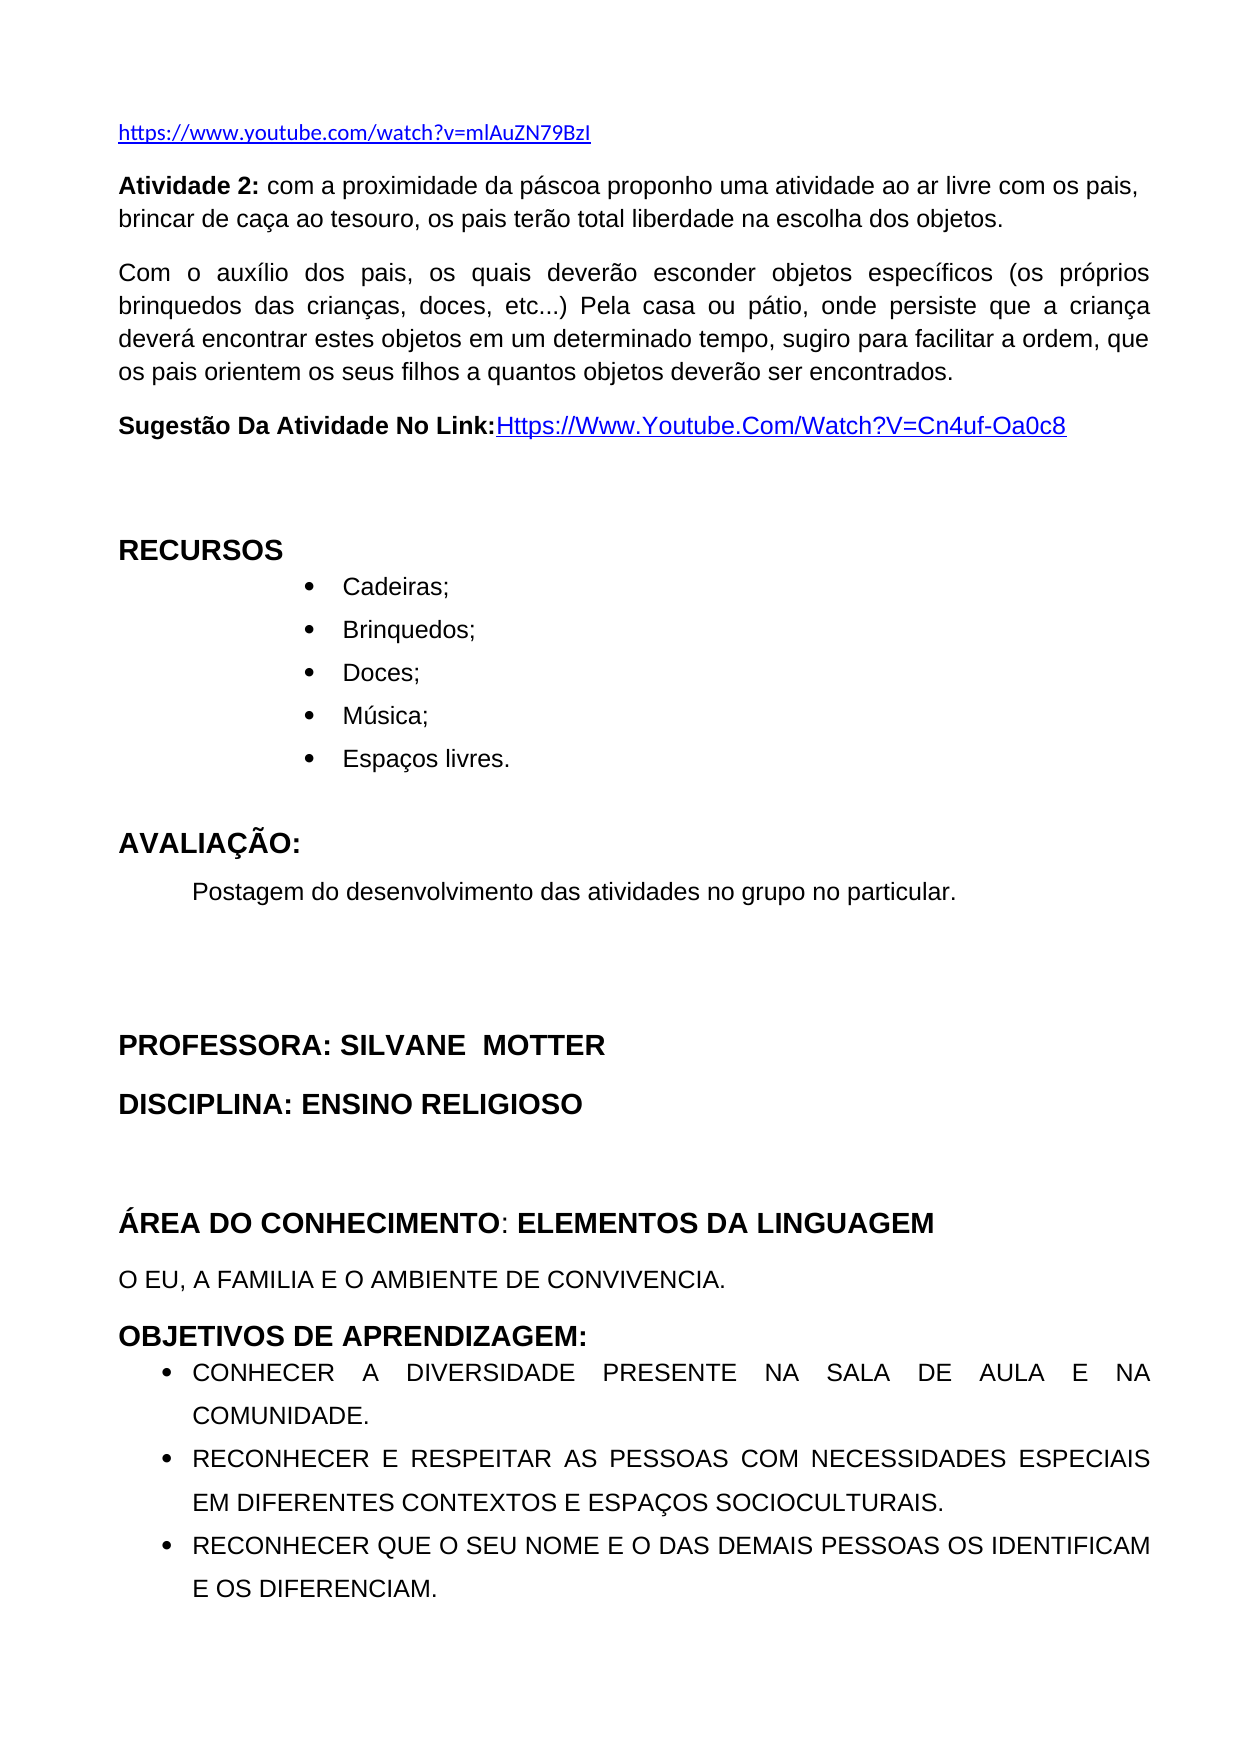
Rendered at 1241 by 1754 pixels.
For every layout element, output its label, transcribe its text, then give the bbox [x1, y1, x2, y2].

text Com o auxílio dos pais, os quais deverão esconder objetos específicos (os próprios brinquedos das crianças, doces, etc...) Pela casa ou pátio, onde persiste que a criança deverá encontrar estes objetos em um determinado tempo, sugiro para facilitar a ordem, que os pais orientem os seus filhos a quantos objetos deverão ser encontrados. [118, 258, 1152, 386]
list RECONHECER E RESPEITAR AS PESSOAS COM NECESSIDADES ESPECIAIS EM DIFERENTES CONTEXTOS E ESPAÇOS SOCIOCULTURAIS. [162, 1444, 1152, 1516]
list Espaços livres. [305, 744, 1152, 773]
list Música; [305, 701, 1152, 730]
text ÁREA DO CONHECIMENTO: ELEMENTOS DA LINGUAGEM [118, 1206, 1152, 1240]
text Sugestão Da Atividade No Link:Https://Www.Youtube.Com/Watch?V=Cn4uf-Oa0c8 [118, 411, 1152, 440]
list Doces; [305, 658, 1152, 687]
text https://www.youtube.com/watch?v=mlAuZN79BzI [118, 118, 1152, 146]
text O EU, A FAMILIA E O AMBIENTE DE CONVIVENCIA. [118, 1266, 1152, 1294]
text DISCIPLINA: ENSINO RELIGIOSO [118, 1087, 1152, 1121]
text PROFESSORA: SILVANE MOTTER [118, 1028, 1152, 1062]
text Postagem do desenvolvimento das atividades no grupo no particular. [118, 876, 1152, 905]
text OBJETIVOS DE APRENDIZAGEM: [118, 1319, 1152, 1353]
list RECONHECER QUE O SEU NOME E O DAS DEMAIS PESSOAS OS IDENTIFICAM E OS DIFERENCIAM. [162, 1531, 1152, 1603]
text RECURSOS [118, 533, 1152, 566]
list CONHECER A DIVERSIDADE PRESENTE NA SALA DE AULA E NA COMUNIDADE. [162, 1358, 1152, 1430]
list Brinquedos; [305, 615, 1152, 643]
text Atividade 2: com a proximidade da páscoa proponho uma atividade ao ar livre com os pais, brincar de caça ao tesouro, os pais terão total liberdade na escolha dos objetos. [118, 171, 1152, 233]
text AVALIAÇÃO: [118, 826, 1152, 860]
list Cadeiras; [305, 571, 1152, 600]
